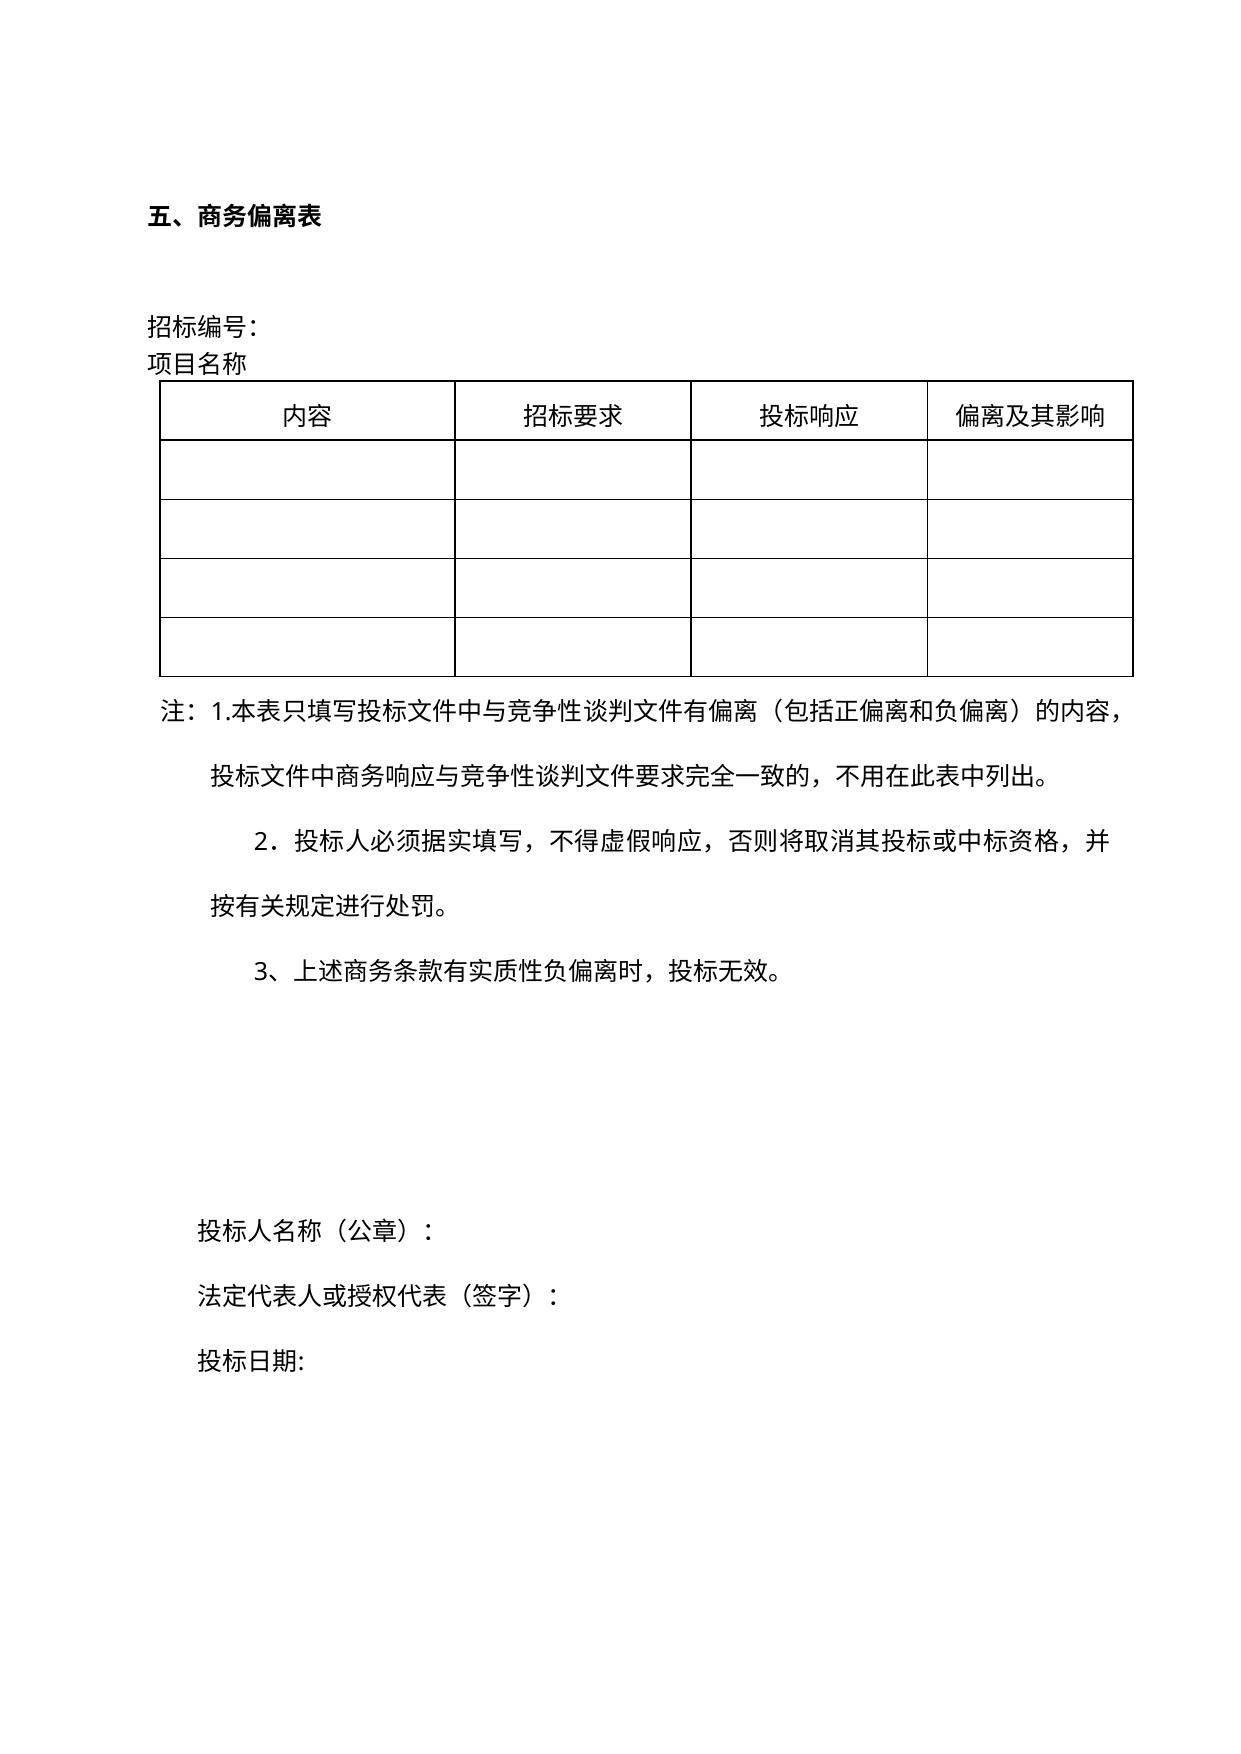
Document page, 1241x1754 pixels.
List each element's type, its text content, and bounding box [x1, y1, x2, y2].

table_cell [161, 441, 454, 498]
table_header 投标响应 [692, 382, 927, 439]
text 法定代表人或授权代表（签字）： [148, 1262, 1110, 1327]
table_cell [161, 618, 454, 676]
table_header 偏离及其影响 [928, 382, 1132, 439]
table_cell [928, 559, 1132, 617]
text 投标人名称（公章）： [148, 1197, 1110, 1262]
table_cell [456, 559, 690, 617]
text 招标编号： [148, 308, 1110, 344]
table_cell [692, 500, 927, 557]
table_cell [692, 441, 927, 498]
table_cell [692, 559, 927, 617]
text 项目名称 [148, 344, 1110, 380]
subtitle 五、商务偏离表 [148, 182, 1110, 247]
table_cell [161, 500, 454, 557]
table_header 招标要求 [456, 382, 690, 439]
table_cell [928, 618, 1132, 676]
table_cell [928, 441, 1132, 498]
table_cell [456, 441, 690, 498]
table_cell [928, 500, 1132, 557]
table_cell [161, 559, 454, 617]
table_header 内容 [161, 382, 454, 439]
text 投标日期: [148, 1327, 1110, 1392]
text 2．投标人必须据实填写，不得虚假响应，否则将取消其投标或中标资格，并按有关规定进行处罚。 [210, 807, 1110, 937]
table_cell [456, 618, 690, 676]
text 3、上述商务条款有实质性负偏离时，投标无效。 [210, 937, 1110, 1002]
table_cell [692, 618, 927, 676]
table_cell [456, 500, 690, 557]
text 注：1.本表只填写投标文件中与竞争性谈判文件有偏离（包括正偏离和负偏离）的内容，投标文件中商务响应与竞争性谈判文件要求完全一致的，不用在此表中列出。 [160, 677, 1110, 807]
